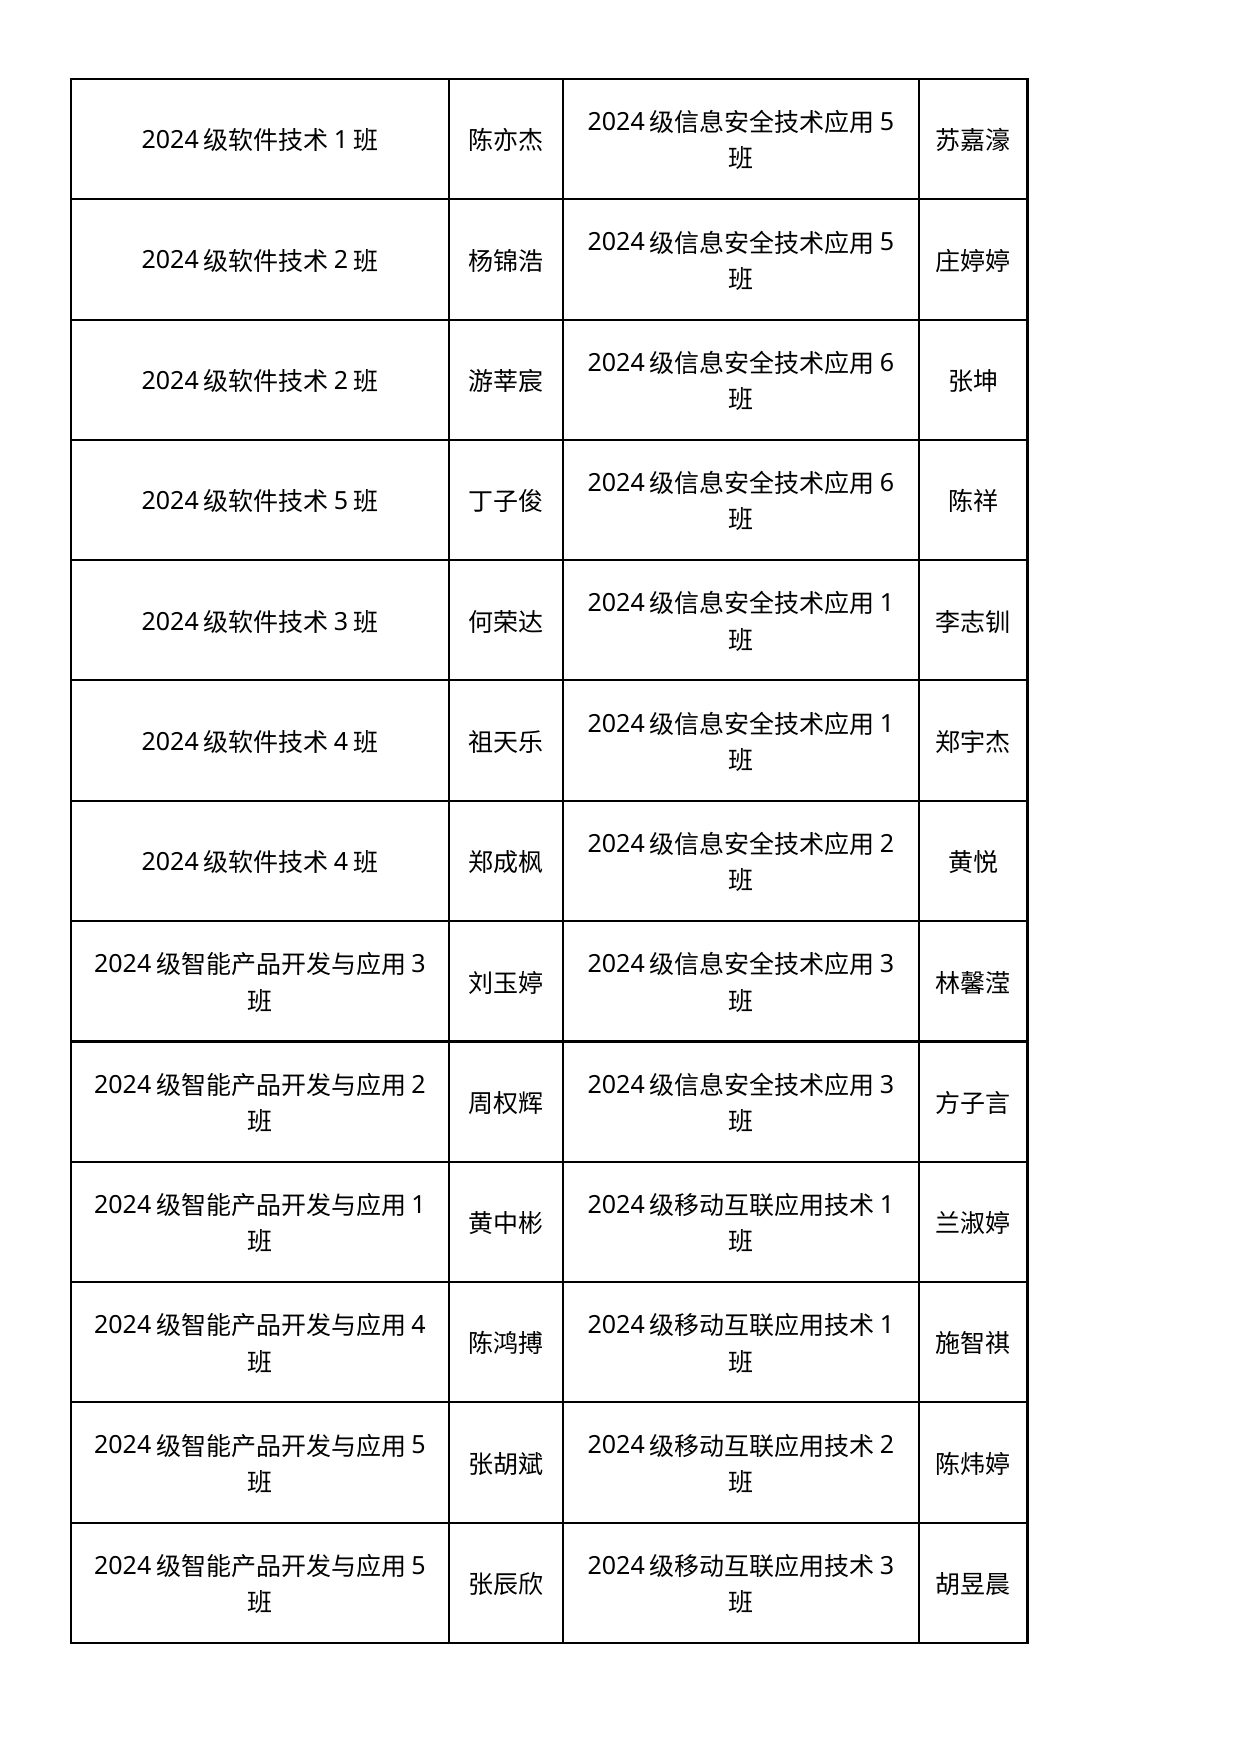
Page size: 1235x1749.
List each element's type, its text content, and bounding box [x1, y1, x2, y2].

table_cell 游莘宸 [450, 321, 562, 439]
table_cell 2024级软件技术4班 [72, 681, 448, 800]
table_cell 2024级智能产品开发与应用3班 [72, 922, 448, 1040]
table_cell 张辰欣 [450, 1524, 562, 1642]
table_cell 林馨滢 [920, 922, 1026, 1040]
table_cell 郑成枫 [450, 802, 562, 920]
table_cell 2024级软件技术3班 [72, 561, 448, 679]
table_cell 2024级信息安全技术应用1班 [564, 561, 918, 679]
table_cell 陈炜婷 [920, 1403, 1026, 1522]
table_cell 刘玉婷 [450, 922, 562, 1040]
table_cell 2024级信息安全技术应用2班 [564, 802, 918, 920]
table_cell 2024级智能产品开发与应用5班 [72, 1403, 448, 1522]
table_cell 祖天乐 [450, 681, 562, 800]
table_cell 2024级智能产品开发与应用1班 [72, 1163, 448, 1281]
table_cell 2024级移动互联应用技术2班 [564, 1403, 918, 1522]
table_cell 2024级移动互联应用技术3班 [564, 1524, 918, 1642]
table_cell 黄中彬 [450, 1163, 562, 1281]
table_cell 施智祺 [920, 1283, 1026, 1401]
table_cell 2024级移动互联应用技术1班 [564, 1283, 918, 1401]
table_cell 2024级信息安全技术应用6班 [564, 321, 918, 439]
table_cell 2024级移动互联应用技术1班 [564, 1163, 918, 1281]
table_cell 2024级信息安全技术应用1班 [564, 681, 918, 800]
table_cell 2024级信息安全技术应用3班 [564, 922, 918, 1040]
table_cell 方子言 [920, 1043, 1026, 1161]
table_cell 兰淑婷 [920, 1163, 1026, 1281]
table_cell 2024级智能产品开发与应用4班 [72, 1283, 448, 1401]
table_cell 杨锦浩 [450, 200, 562, 318]
table_cell 丁子俊 [450, 441, 562, 559]
table_cell 张胡斌 [450, 1403, 562, 1522]
table_cell 2024级智能产品开发与应用5班 [72, 1524, 448, 1642]
table_cell 李志钏 [920, 561, 1026, 679]
table_cell 周权辉 [450, 1043, 562, 1161]
table_cell 陈祥 [920, 441, 1026, 559]
table_cell 2024级软件技术2班 [72, 321, 448, 439]
table_cell 2024级软件技术2班 [72, 200, 448, 318]
table_cell 苏嘉濠 [920, 80, 1026, 198]
table_cell 2024级智能产品开发与应用2班 [72, 1043, 448, 1161]
table_cell 2024级软件技术1班 [72, 80, 448, 198]
table_cell 郑宇杰 [920, 681, 1026, 800]
table_cell 张坤 [920, 321, 1026, 439]
table_cell 2024级软件技术5班 [72, 441, 448, 559]
table_cell 庄婷婷 [920, 200, 1026, 318]
table_cell 胡昱晨 [920, 1524, 1026, 1642]
table_cell 何荣达 [450, 561, 562, 679]
table_cell 2024级软件技术4班 [72, 802, 448, 920]
table_cell 2024级信息安全技术应用6班 [564, 441, 918, 559]
table_cell 2024级信息安全技术应用5班 [564, 200, 918, 318]
table_cell 陈亦杰 [450, 80, 562, 198]
table_cell 黄悦 [920, 802, 1026, 920]
table_cell 2024级信息安全技术应用3班 [564, 1043, 918, 1161]
table_cell 2024级信息安全技术应用5班 [564, 80, 918, 198]
table_cell 陈鸿搏 [450, 1283, 562, 1401]
